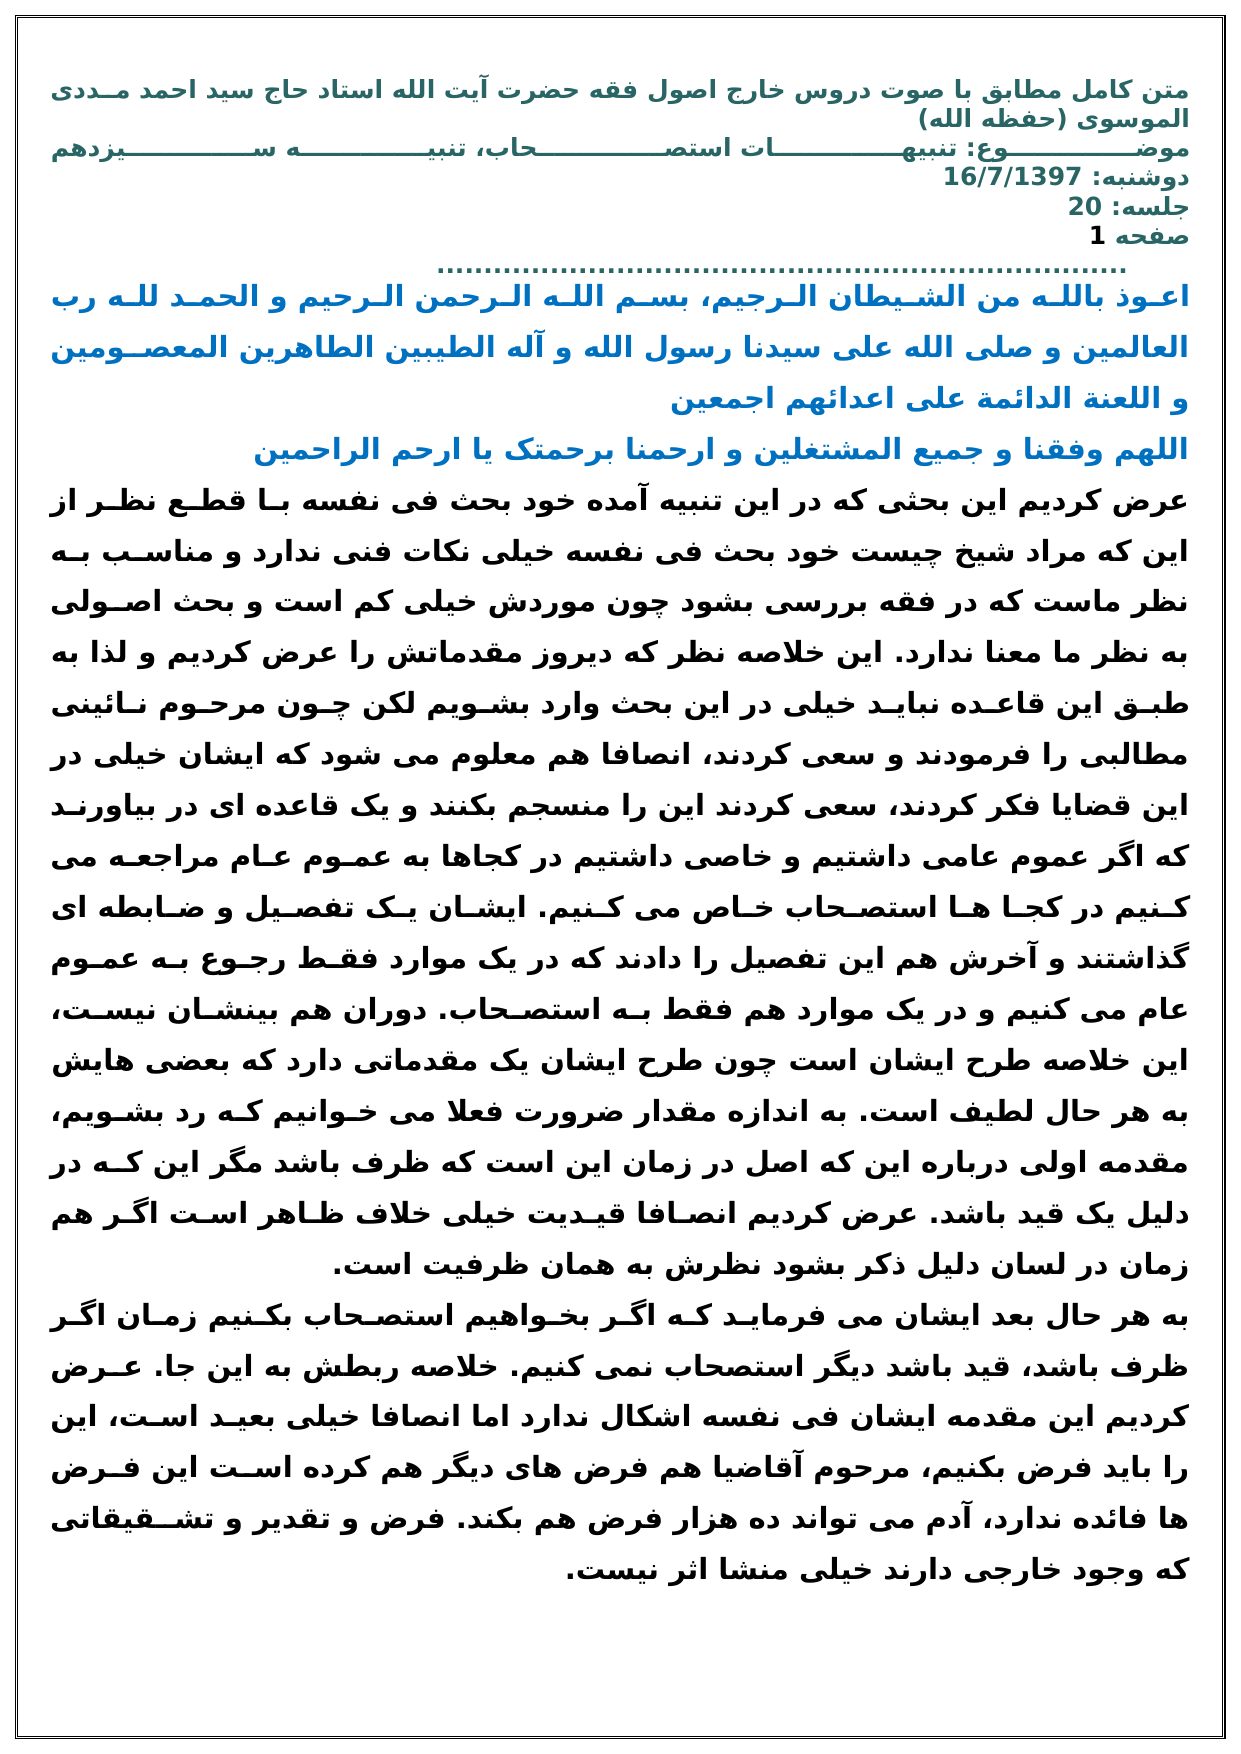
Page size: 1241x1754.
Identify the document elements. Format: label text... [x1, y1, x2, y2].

text اعوذ بالله من الشیطان الرجیم، بسم الله الرحمن الرحیم و الحمد لله رب العالمین و صلی الله علی سیدنا رسول الله و آله الطیبین الطاهرین المعصومین و اللعنة الدائمة علی اعدائهم اجمعین [50, 279, 1190, 415]
text عرض کردیم این بحثی که در این تنبیه آمده خود بحث فی نفسه با قطع نظر از این که مراد شیخ چیست خود بحث فی نفسه خیلی نکات فنی ندارد و مناسب به نظر ماست که در فقه بررسی بشود چون موردش خیلی کم است و بحث اصولی به نظر ما معنا ندارد. این خلاصه نظر که دیروز مقدماتش را عرض کردیم و لذا به طبق این قاعده نباید خیلی در این بحث وارد بشویم لکن چون مرحوم نائینی مطالبی را فرمودند و سعی کردند، انصافا هم معلوم می شود که ایشان خیلی در این قضایا فکر کردند، سعی کردند این را منسجم بکنند و یک قاعده ای در بیاورند که اگر عموم عامی داشتیم و خاصی داشتیم در کجاها به عموم عام مراجعه می کنیم در کجا ها استصحاب خاص می کنیم. ایشان یک تفصیل و ضابطه ای گذاشتند و آخرش هم این تفصیل را دادند که در یک موارد فقط رجوع به عموم عام می کنیم و در یک موارد هم فقط به استصحاب. دوران هم بینشان نیست، این خلاصه طرح ایشان است چون طرح ایشان یک مقدماتی دارد که بعضی هایش به هر حال لطیف است. به اندازه مقدار ضرورت فعلا می خوانیم که رد بشویم، مقدمه اولی درباره این که اصل در زمان این است که ظرف باشد مگر این که در دلیل یک قید باشد. عرض کردیم انصافا قیدیت خیلی خلاف ظاهر است اگر هم زمان در لسان دلیل ذکر بشود نظرش به همان ظرفیت است. [50, 483, 1190, 1281]
text به هر حال بعد ایشان می فرماید که اگر بخواهیم استصحاب بکنیم زمان اگر ظرف باشد، قید باشد دیگر استصحاب نمی کنیم. خلاصه ربطش به این جا. عرض کردیم این مقدمه ایشان فی نفسه اشکال ندارد اما انصافا خیلی بعید است، این را باید فرض بکنیم، مرحوم آقاضیا هم فرض های دیگر هم کرده است این فرض ها فائده ندارد، آدم می تواند ده هزار فرض هم بکند. فرض و تقدیر و تشقیقاتی که وجود خارجی دارند خیلی منشا اثر نیست. [50, 1298, 1190, 1587]
text اللهم وفقنا و جمیع المشتغلین و ارحمنا برحمتک یا ارحم الراحمین [50, 432, 1190, 466]
